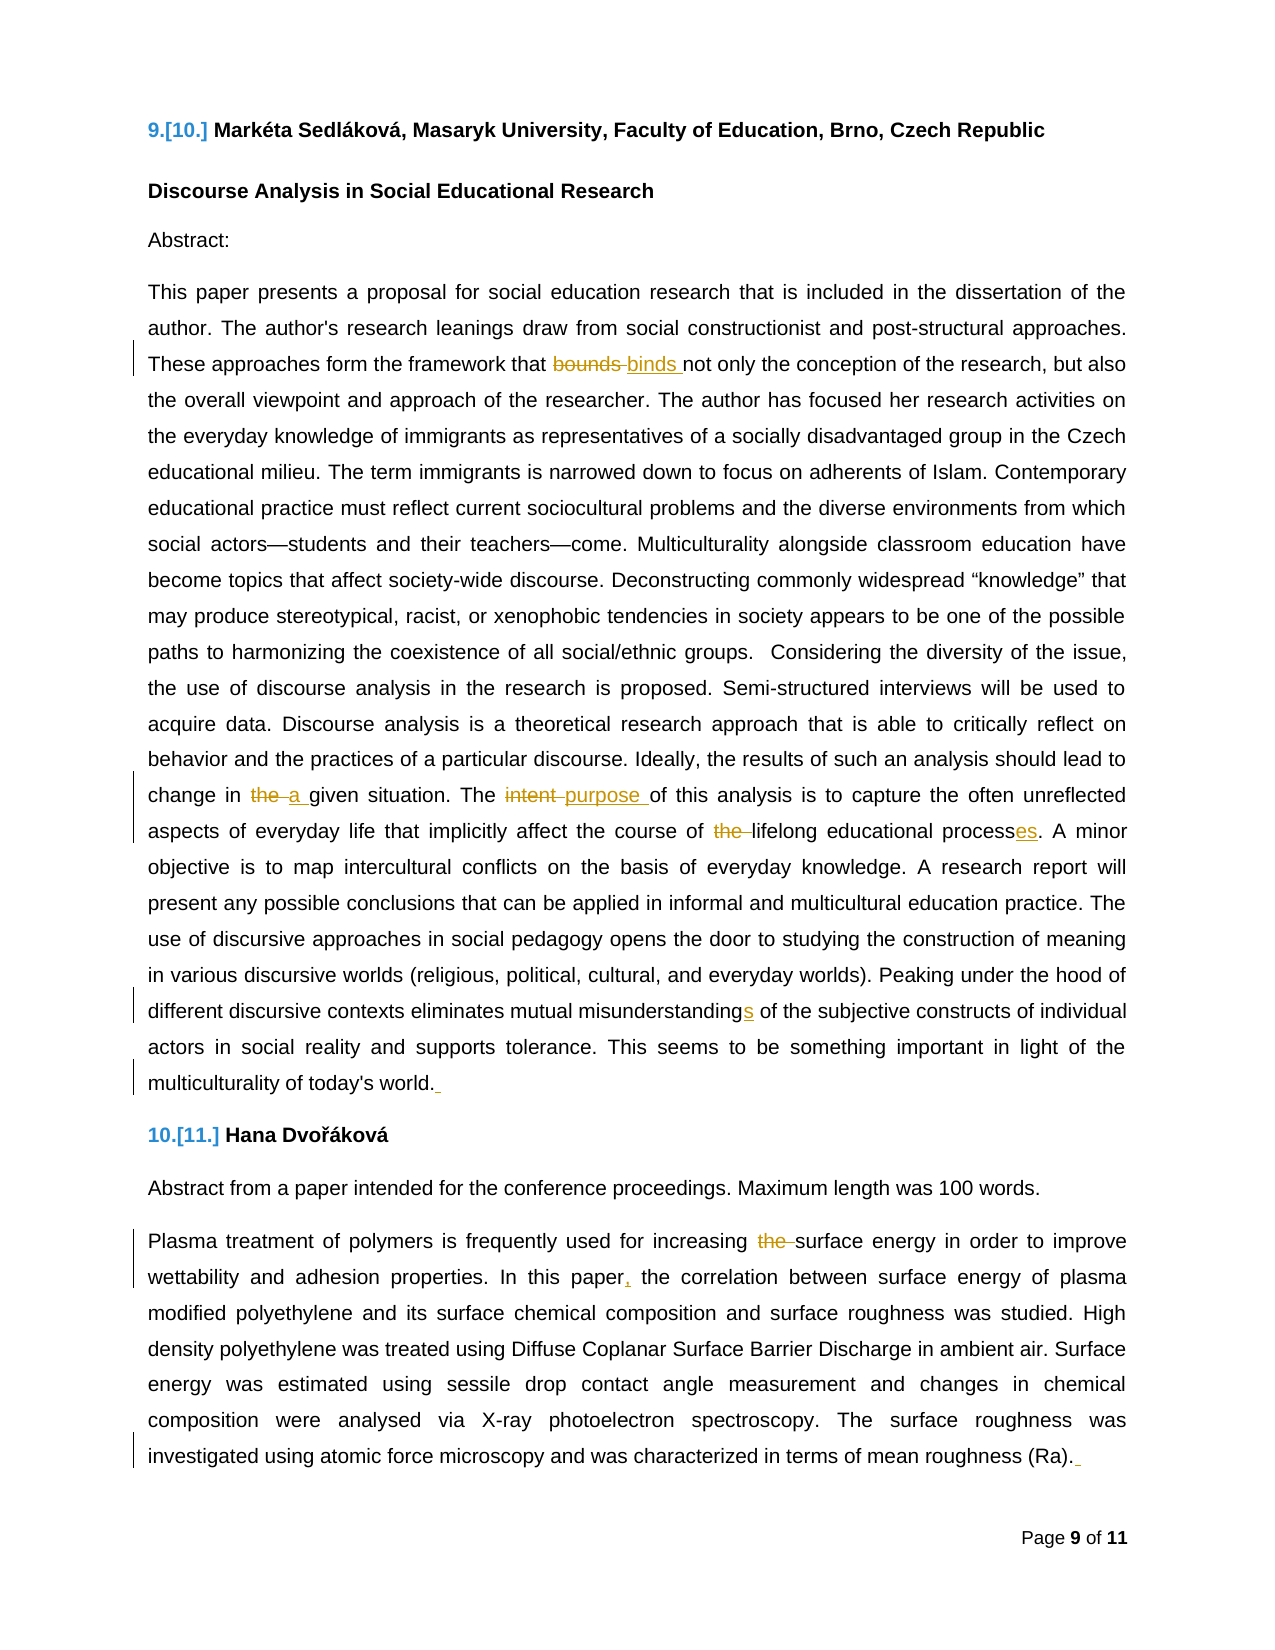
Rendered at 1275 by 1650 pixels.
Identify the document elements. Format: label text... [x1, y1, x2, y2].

text This paper presents a proposal for social education research that is included in the dissertation of the author. The author's research leanings draw from social constructionist and post-structural approaches. These approaches form the framework that not only the conception of the research, but also the overall viewpoint and approach of the researcher. The author has focused her research activities on the everyday knowledge of immigrants as representatives of a socially disadvantaged group in the Czech educational milieu. The term immigrants is narrowed down to focus on adherents of Islam. Contemporary educational practice must reflect current sociocultural problems and the diverse environments from which social actors—students and their teachers—come. Multiculturality alongside classroom education have become topics that affect society-wide discourse. Deconstructing commonly widespread “knowledge” that may produce stereotypical, racist, or xenophobic tendencies in society appears to be one of the possible paths to harmonizing the coexistence of all social/ethnic groups. Considering the diversity of the issue, the use of discourse analysis in the research is proposed. Semi-structured interviews will be used to acquire data. Discourse analysis is a theoretical research approach that is able to critically reflect on behavior and the practices of a particular discourse. Ideally, the results of such an analysis should lead to change in given situation. The of this analysis is to capture the often unreflected aspects of everyday life that implicitly affect the course of lifelong educational process. A minor objective is to map intercultural conflicts on the basis of everyday knowledge. A research report will present any possible conclusions that can be applied in informal and multicultural education practice. The use of discursive approaches in social pedagogy opens the door to studying the construction of meaning in various discursive worlds (religious, political, cultural, and everyday worlds). Peaking under the hood of different discursive contexts eliminates mutual misunderstanding of the subjective constructs of individual actors in social reality and supports tolerance. This seems to be something important in light of the multiculturality of today's world. [148, 280, 1127, 1095]
text Abstract: [148, 227, 1127, 251]
text Abstract from a paper intended for the conference proceedings. Maximum length was 100 words. [148, 1176, 1127, 1200]
list Hana Dvořáková [148, 1123, 1127, 1147]
list Markéta Sedláková, Masaryk University, Faculty of Education, Brno, Czech Republic [148, 118, 1127, 142]
text Plasma treatment of polymers is frequently used for increasing surface energy in order to improve wettability and adhesion properties. In this paper the correlation between surface energy of plasma modified polyethylene and its surface chemical composition and surface roughness was studied. High density polyethylene was treated using Diffuse Coplanar Surface Barrier Discharge in ambient air. Surface energy was estimated using sessile drop contact angle measurement and changes in chemical composition were analysed via X-ray photoelectron spectroscopy. The surface roughness was investigated using atomic force microscopy and was characterized in terms of mean roughness (Ra). [148, 1228, 1127, 1468]
text Discourse Analysis in Social Educational Research [148, 179, 1127, 203]
